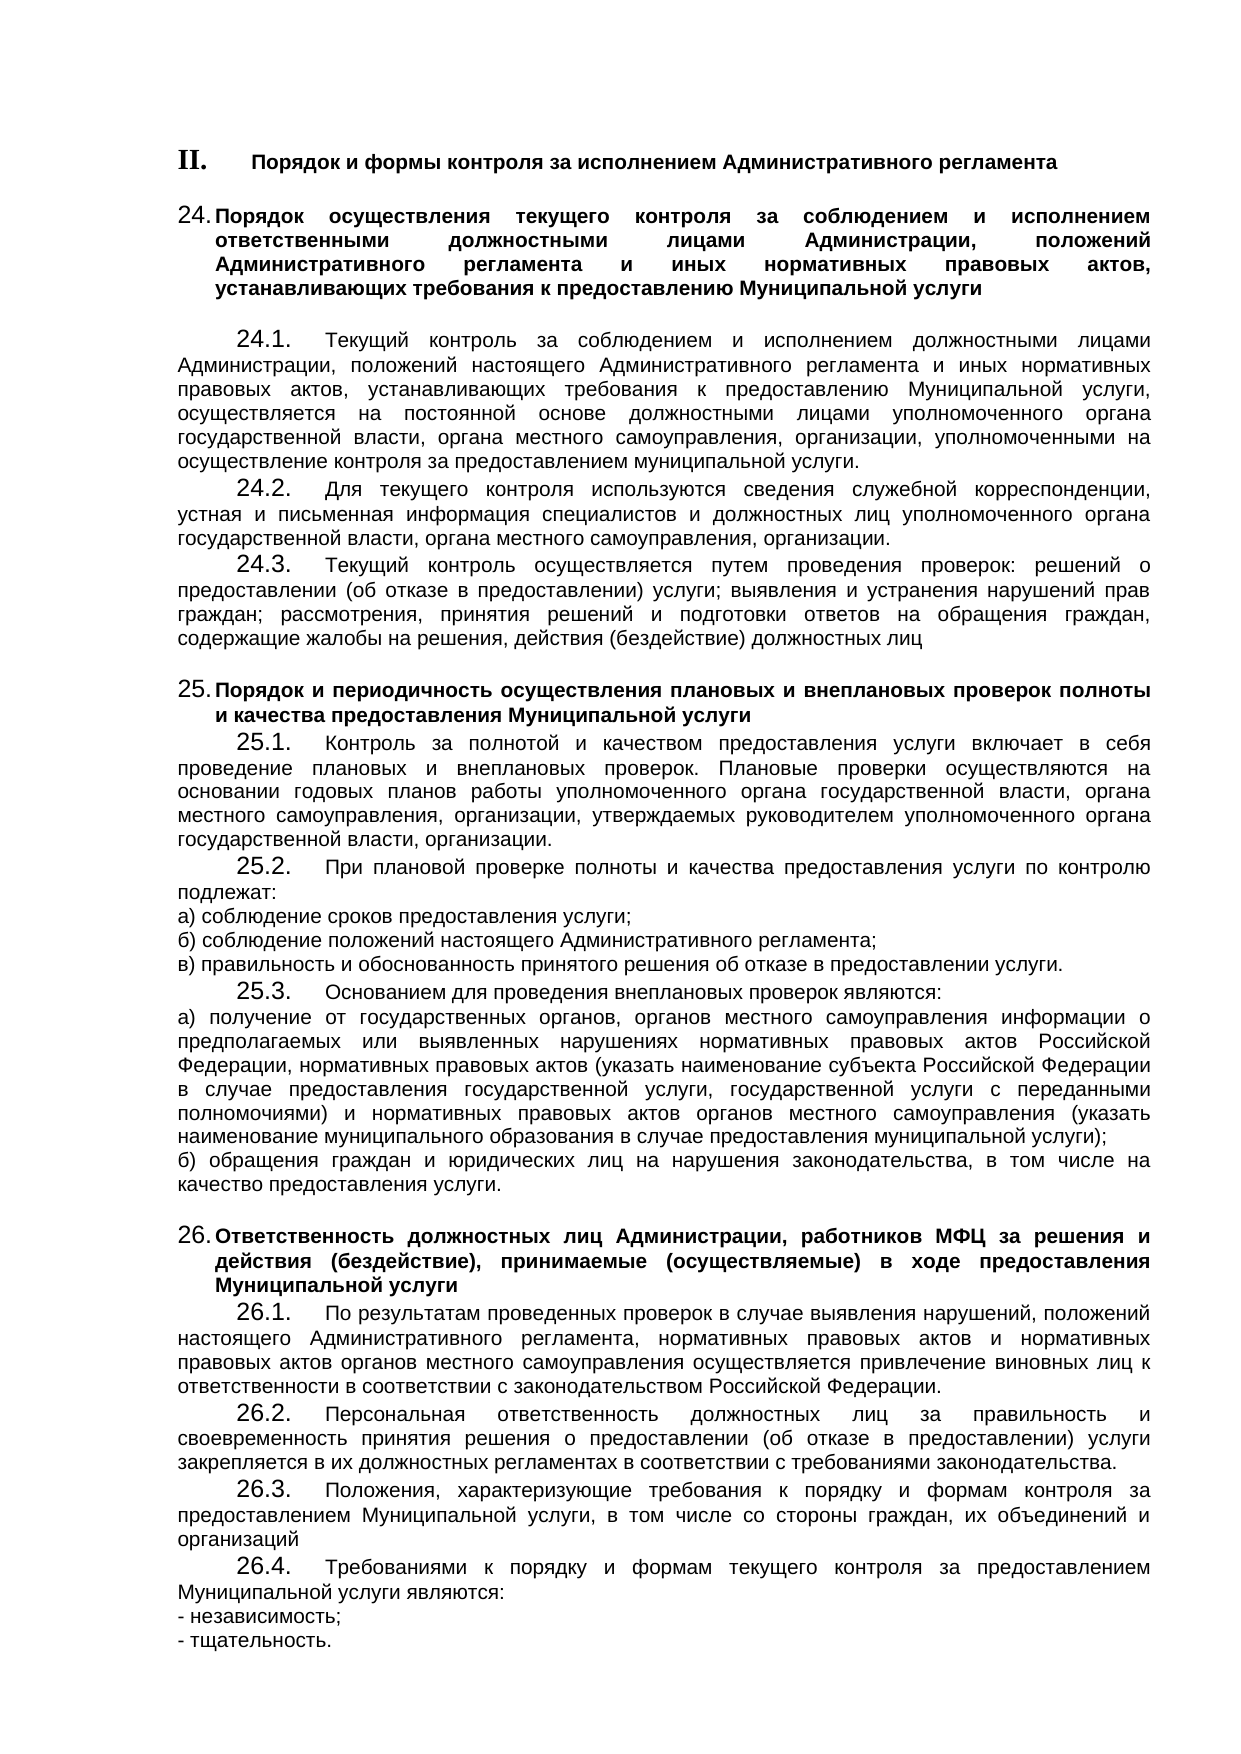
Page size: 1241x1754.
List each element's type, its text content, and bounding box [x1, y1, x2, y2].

list При плановой проверке полноты и качества предоставления услуги по контролю подлежат: [177, 851, 1152, 904]
list Текущий контроль осуществляется путем проведения проверок: решений о предоставлении (об отказе в предоставлении) услуги; выявления и устранения нарушений прав граждан; рассмотрения, принятия решений и подготовки ответов на обращения граждан, содержащие жалобы на решения, действия (бездействие) должностных лиц [177, 549, 1152, 650]
list Основанием для проведения внеплановых проверок являются: [236, 976, 1152, 1004]
text в) правильность и обоснованность принятого решения об отказе в предоставлении услуги. [177, 952, 1152, 976]
list Текущий контроль за соблюдением и исполнением должностными лицами Администрации, положений настоящего Административного регламента и иных нормативных правовых актов, устанавливающих требования к предоставлению Муниципальной услуги, осуществляется на постоянной основе должностными лицами уполномоченного органа государственной власти, органа местного самоуправления, организации, уполномоченными на осуществление контроля за предоставлением муниципальной услуги. [177, 324, 1152, 473]
list Для текущего контроля используются сведения служебной корреспонденции, устная и письменная информация специалистов и должностных лиц уполномоченного органа государственной власти, органа местного самоуправления, организации. [177, 473, 1152, 549]
list Требованиями к порядку и формам текущего контроля за предоставлением Муниципальной услуги являются: [177, 1551, 1152, 1603]
text - независимость; [177, 1603, 1152, 1627]
text б) обращения граждан и юридических лиц на нарушения законодательства, в том числе на качество предоставления услуги. [177, 1148, 1152, 1196]
list Персональная ответственность должностных лиц за правильность и своевременность принятия решения о предоставлении (об отказе в предоставлении) услуги закрепляется в их должностных регламентах в соответствии с требованиями законодательства. [177, 1397, 1152, 1474]
text а) получение от государственных органов, органов местного самоуправления информации о предполагаемых или выявленных нарушениях нормативных правовых актов Российской Федерации, нормативных правовых актов (указать наименование субъекта Российской Федерации в случае предоставления государственной услуги, государственной услуги с переданными полномочиями) и нормативных правовых актов органов местного самоуправления (указать наименование муниципального образования в случае предоставления муниципальной услуги); [177, 1004, 1152, 1148]
list Порядок и формы контроля за исполнением Административного регламента [251, 142, 1152, 176]
list По результатам проведенных проверок в случае выявления нарушений, положений настоящего Административного регламента, нормативных правовых актов и нормативных правовых актов органов местного самоуправления осуществляется привлечение виновных лиц к ответственности в соответствии с законодательством Российской Федерации. [177, 1297, 1152, 1397]
list Порядок и периодичность осуществления плановых и внеплановых проверок полноты и качества предоставления Муниципальной услуги [177, 674, 1152, 727]
list Положения, характеризующие требования к порядку и формам контроля за предоставлением Муниципальной услуги, в том числе со стороны граждан, их объединений и организаций [177, 1474, 1152, 1551]
text б) соблюдение положений настоящего Административного регламента; [177, 928, 1152, 952]
list Контроль за полнотой и качеством предоставления услуги включает в себя проведение плановых и внеплановых проверок. Плановые проверки осуществляются на основании годовых планов работы уполномоченного органа государственной власти, органа местного самоуправления, организации, утверждаемых руководителем уполномоченного органа государственной власти, организации. [177, 727, 1152, 851]
list Ответственность должностных лиц Администрации, работников МФЦ за решения и действия (бездействие), принимаемые (осуществляемые) в ходе предоставления Муниципальной услуги [177, 1220, 1152, 1297]
list Порядок осуществления текущего контроля за соблюдением и исполнением ответственными должностными лицами Администрации, положений Административного регламента и иных нормативных правовых актов, устанавливающих требования к предоставлению Муниципальной услуги [177, 199, 1152, 300]
text а) соблюдение сроков предоставления услуги; [177, 904, 1152, 928]
text - тщательность. [177, 1627, 1152, 1651]
